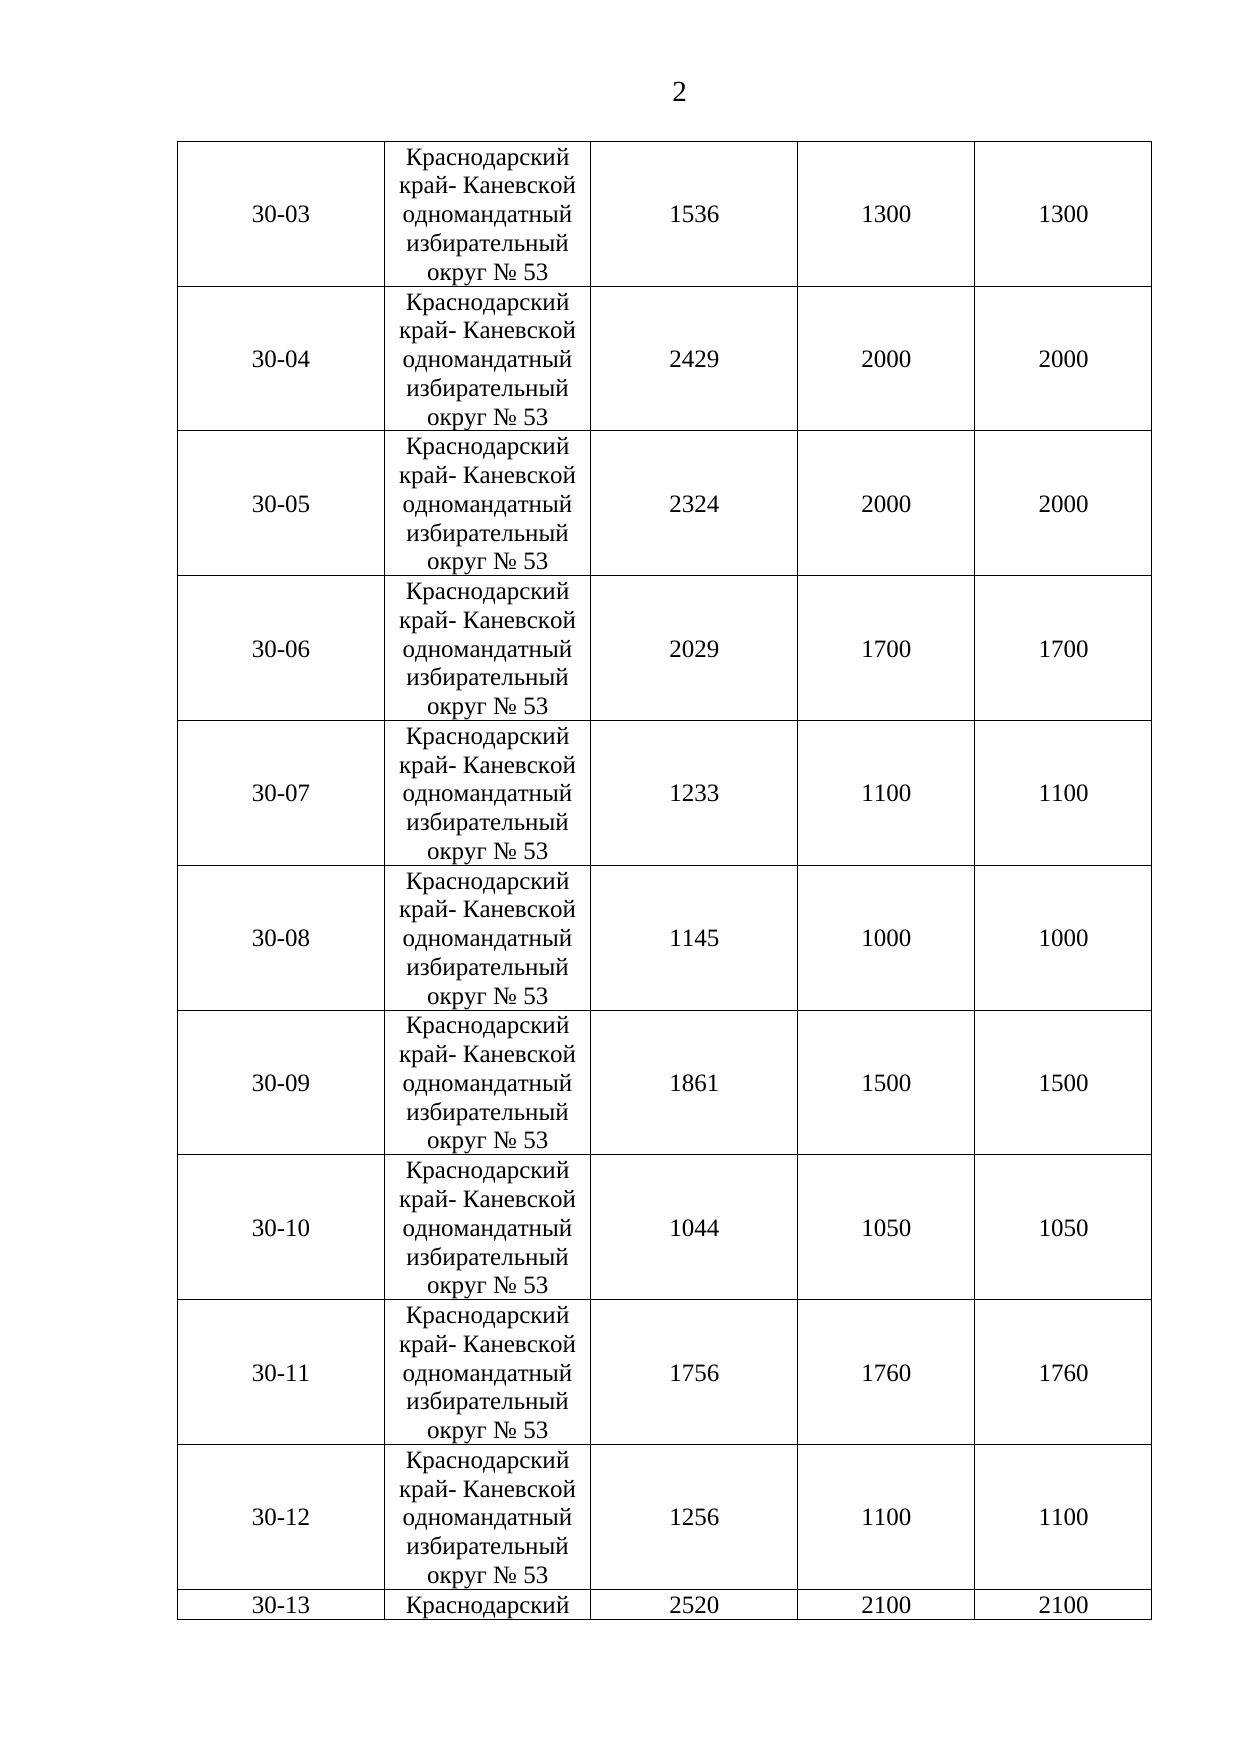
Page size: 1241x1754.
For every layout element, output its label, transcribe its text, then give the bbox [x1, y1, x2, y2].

table_cell 1760 [798, 1300, 974, 1444]
table_cell 1100 [798, 1445, 974, 1589]
table_cell 1861 [591, 1011, 797, 1154]
table_cell 1044 [591, 1155, 797, 1299]
table_cell 30-03 [178, 142, 384, 286]
table_cell 1050 [798, 1155, 974, 1299]
table_cell 30-05 [178, 431, 384, 575]
table_cell 1233 [591, 721, 797, 865]
table_cell 1000 [798, 866, 974, 1009]
table_cell 2000 [798, 431, 974, 575]
table_cell 2000 [798, 287, 974, 430]
table_cell 2429 [591, 287, 797, 430]
table_cell 1700 [975, 576, 1151, 720]
table_cell 30-11 [178, 1300, 384, 1444]
table_cell 30-04 [178, 287, 384, 430]
table_cell Краснодарский край- Каневской одномандатный избирательный округ № 53 [385, 1155, 590, 1299]
table_cell 1700 [798, 576, 974, 720]
table_cell Краснодарский край- Каневской одномандатный избирательный округ № 53 [385, 1300, 590, 1444]
table_cell 1760 [975, 1300, 1151, 1444]
table_cell 1300 [975, 142, 1151, 286]
table_cell 2324 [591, 431, 797, 575]
table_cell Краснодарский край- Каневской одномандатный избирательный округ № 53 [385, 866, 590, 1009]
table_cell 2000 [975, 431, 1151, 575]
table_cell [385, 142, 590, 286]
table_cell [385, 1445, 590, 1589]
table_cell 1756 [591, 1300, 797, 1444]
table_cell 2029 [591, 576, 797, 720]
table_cell 1100 [975, 721, 1151, 865]
table_cell 1500 [798, 1011, 974, 1154]
table_cell 2520 [591, 1590, 797, 1618]
table_cell 30-06 [178, 576, 384, 720]
table_cell 1536 [591, 142, 797, 286]
table_cell 30-07 [178, 721, 384, 865]
table_cell Краснодарский край- Каневской одномандатный избирательный округ № 53 [385, 576, 590, 720]
table_cell 30-10 [178, 1155, 384, 1299]
table_cell 1256 [591, 1445, 797, 1589]
table_cell Краснодарский край- Каневской одномандатный избирательный округ № 53 [385, 431, 590, 575]
table_cell 1500 [975, 1011, 1151, 1154]
table_cell 1300 [798, 142, 974, 286]
table_cell 2000 [975, 287, 1151, 430]
table_cell 30-13 [178, 1590, 384, 1618]
table_cell 1100 [798, 721, 974, 865]
table_cell 30-08 [178, 866, 384, 1009]
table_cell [385, 287, 590, 430]
table_cell Краснодарский край- Каневской одномандатный избирательный округ № 53 [385, 721, 590, 865]
table_cell 1000 [975, 866, 1151, 1009]
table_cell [385, 1590, 590, 1618]
table_cell 2100 [798, 1590, 974, 1618]
table_cell 30-12 [178, 1445, 384, 1589]
table_cell 30-09 [178, 1011, 384, 1154]
table_cell 1050 [975, 1155, 1151, 1299]
table_cell 1145 [591, 866, 797, 1009]
table_cell 1100 [975, 1445, 1151, 1589]
table_cell 2100 [975, 1590, 1151, 1618]
table_cell Краснодарский край- Каневской одномандатный избирательный округ № 53 [385, 1011, 590, 1154]
